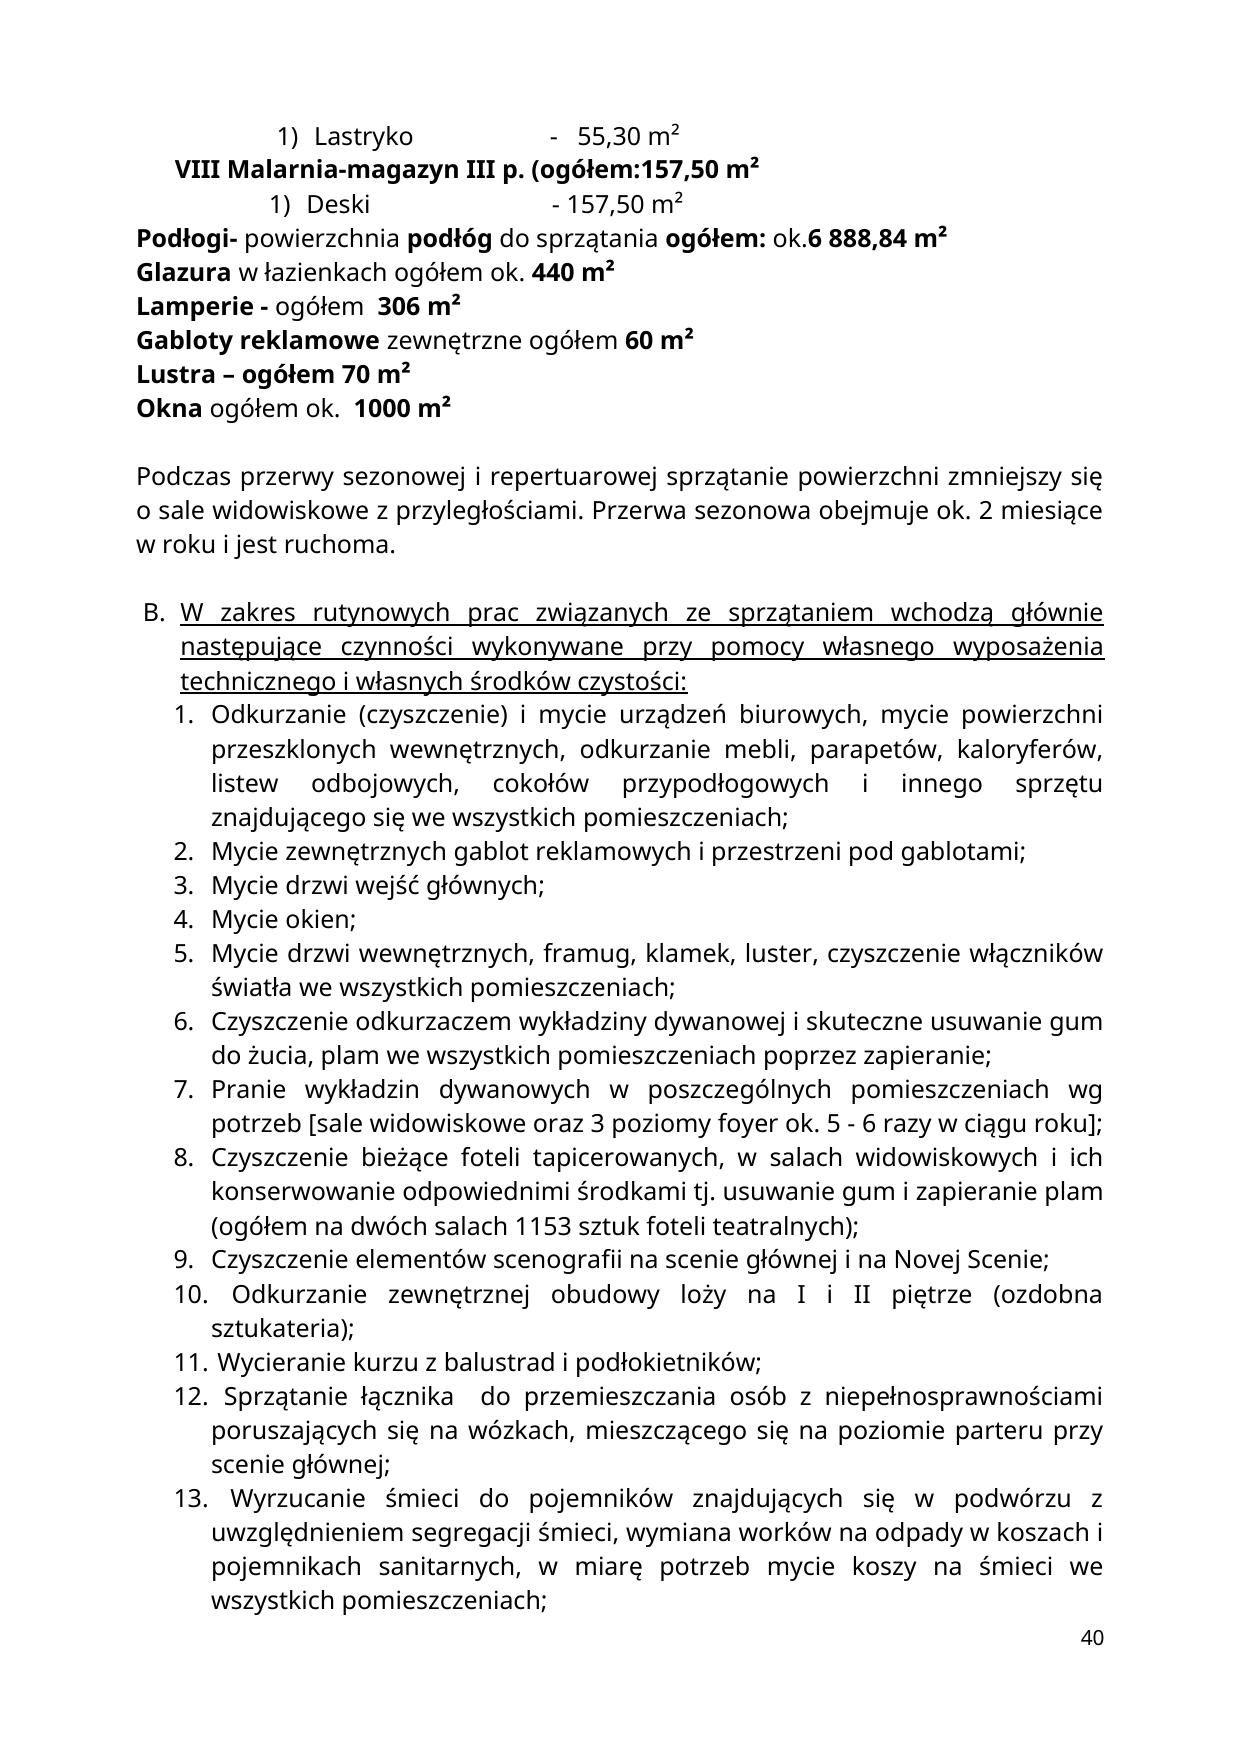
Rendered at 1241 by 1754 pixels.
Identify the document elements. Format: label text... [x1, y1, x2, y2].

text Podczas przerwy sezonowej i repertuarowej sprzątanie powierzchni zmniejszy się o sale widowiskowe z przyległościami. Przerwa sezonowa obejmuje ok. 2 miesiące w roku i jest ruchoma. [136, 459, 1104, 561]
list Wycieranie kurzu z balustrad i podłokietników; [173, 1344, 1104, 1378]
list Mycie drzwi wejść głównych; [173, 867, 1104, 902]
text Glazura w łazienkach ogółem ok. 440 m² [136, 254, 1104, 288]
text Gabloty reklamowe zewnętrzne ogółem 60 m² [136, 322, 1104, 357]
list Czyszczenie bieżące foteli tapicerowanych, w salach widowiskowych i ich konserwowanie odpowiednimi środkami tj. usuwanie gum i zapieranie plam (ogółem na dwóch salach 1153 sztuk foteli teatralnych); [173, 1140, 1104, 1242]
list Mycie zewnętrznych gablot reklamowych i przestrzeni pod gablotami; [173, 833, 1104, 867]
text Podłogi- powierzchnia podłóg do sprzątania ogółem: ok.6 888,84 m² [136, 220, 1104, 254]
list Odkurzanie (czyszczenie) i mycie urządzeń biurowych, mycie powierzchni przeszklonych wewnętrznych, odkurzanie mebli, parapetów, kaloryferów, listew odbojowych, cokołów przypodłogowych i innego sprzętu znajdującego się we wszystkich pomieszczeniach; [173, 697, 1104, 833]
list Mycie drzwi wewnętrznych, framug, klamek, luster, czyszczenie włączników światła we wszystkich pomieszczeniach; [173, 936, 1104, 1004]
list Czyszczenie odkurzaczem wykładziny dywanowej i skuteczne usuwanie gum do żucia, plam we wszystkich pomieszczeniach poprzez zapieranie; [173, 1004, 1104, 1072]
list W zakres rutynowych prac związanych ze sprzątaniem wchodzą głównie następujące czynności wykonywane przy pomocy własnego wyposażenia technicznego i własnych środków czystości: [143, 595, 1104, 697]
text VIII Malarnia-magazyn III p. (ogółem:157,50 m² [136, 152, 1104, 186]
list Wyrzucanie śmieci do pojemników znajdujących się w podwórzu z uwzględnieniem segregacji śmieci, wymiana worków na odpady w koszach i pojemnikach sanitarnych, w miarę potrzeb mycie koszy na śmieci we wszystkich pomieszczeniach; [173, 1481, 1104, 1617]
text Okna ogółem ok. 1000 m² [136, 391, 1104, 425]
text Lamperie - ogółem 306 m² [136, 288, 1104, 322]
list Sprzątanie łącznika do przemieszczania osób z niepełnosprawnościami poruszających się na wózkach, mieszczącego się na poziomie parteru przy scenie głównej; [173, 1378, 1104, 1481]
list Deski - 157,50 m² [269, 186, 1104, 220]
list Odkurzanie zewnętrznej obudowy loży na I i II piętrze (ozdobna sztukateria); [173, 1276, 1104, 1344]
list Mycie okien; [173, 902, 1104, 936]
text Lustra – ogółem 70 m² [136, 357, 1104, 391]
list Czyszczenie elementów scenografii na scenie głównej i na Novej Scenie; [173, 1242, 1104, 1276]
list Lastryko - 55,30 m² [276, 118, 1104, 152]
list Pranie wykładzin dywanowych w poszczególnych pomieszczeniach wg potrzeb [sale widowiskowe oraz 3 poziomy foyer ok. 5 - 6 razy w ciągu roku]; [173, 1072, 1104, 1140]
